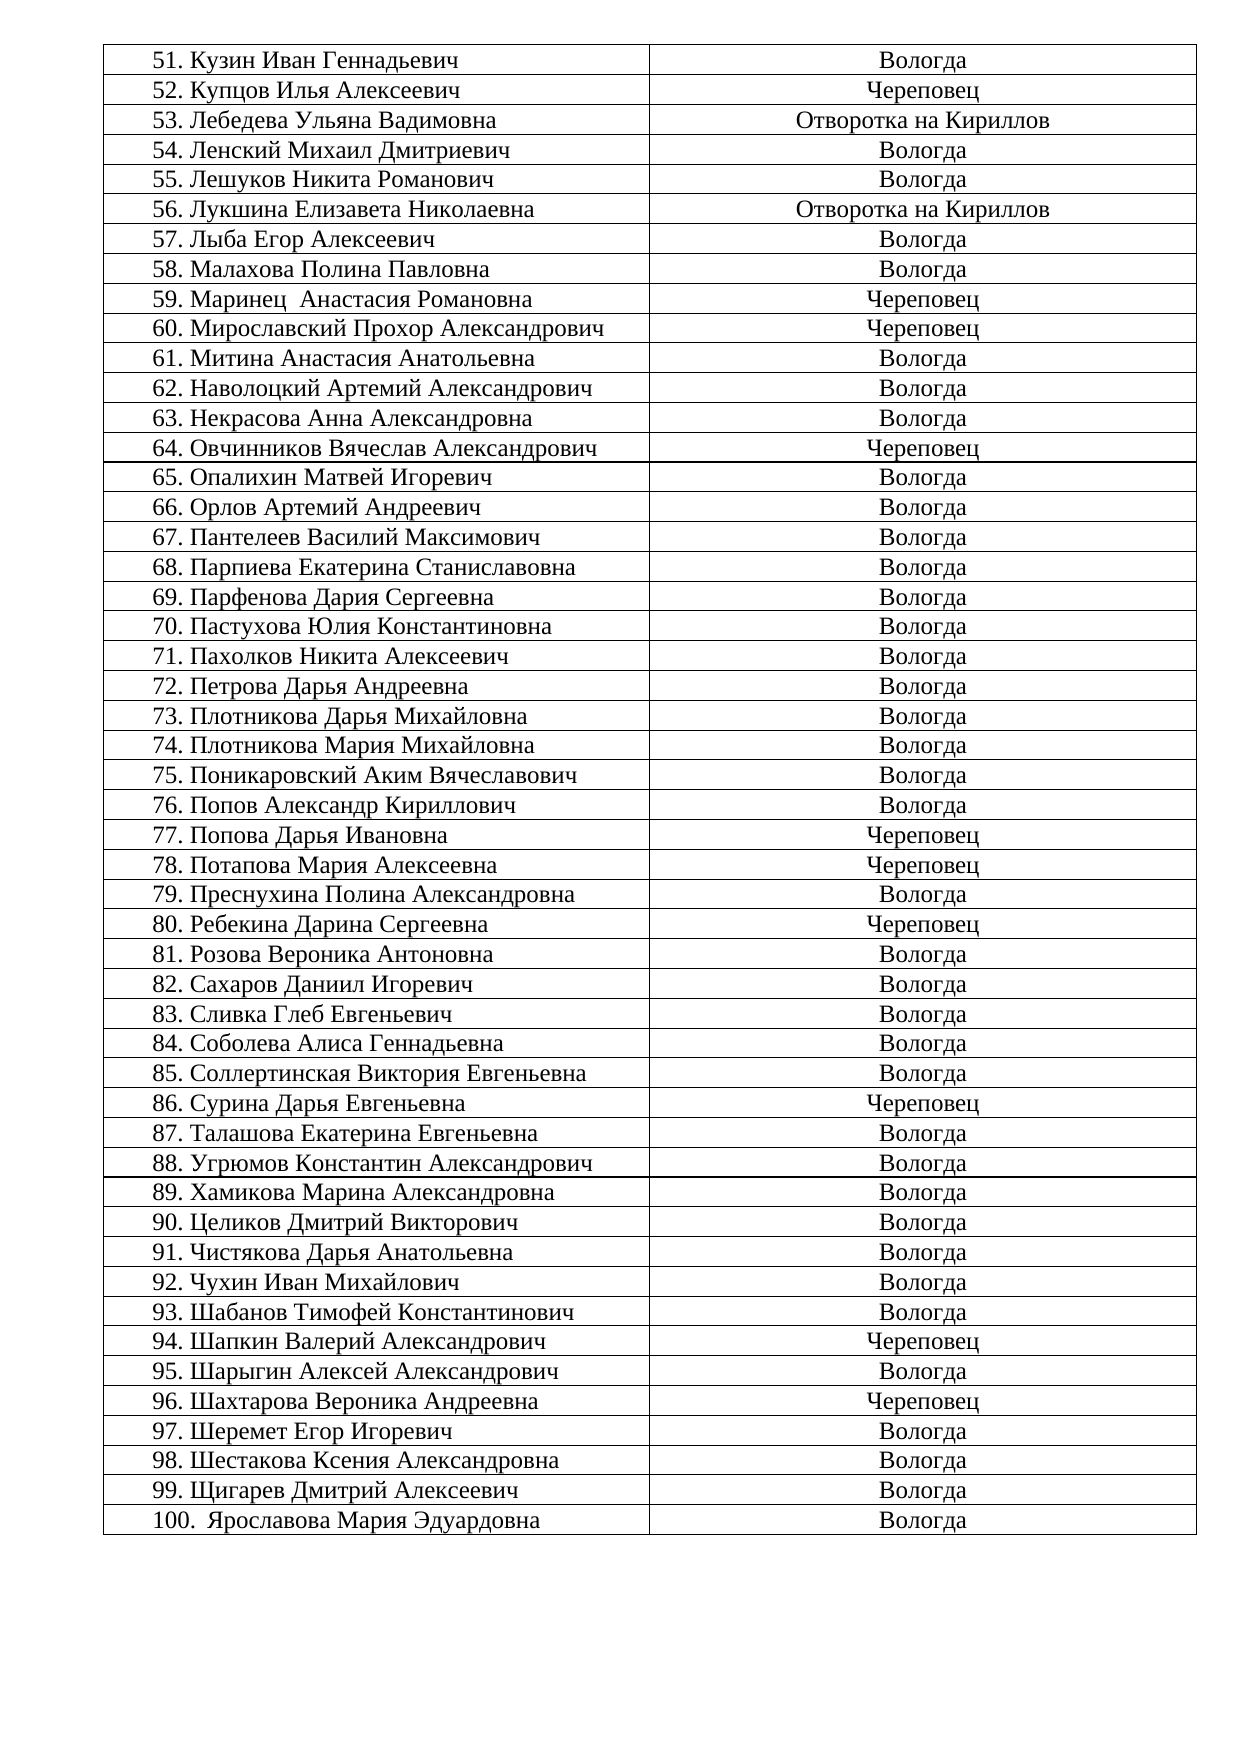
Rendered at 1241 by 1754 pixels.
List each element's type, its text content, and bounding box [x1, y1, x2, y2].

table_cell Вологда [650, 1207, 1196, 1236]
table_cell Вологда [650, 880, 1196, 908]
table_cell Талашова Екатерина Евгеньевна [104, 1118, 649, 1147]
table_cell Парпиева Екатерина Станиславовна [104, 552, 649, 581]
table_cell Угрюмов Константин Александрович [104, 1148, 649, 1176]
table_cell Ленский Михаил Дмитриевич [104, 135, 649, 163]
table_cell Вологда [650, 1058, 1196, 1087]
table_cell Череповец [650, 850, 1196, 878]
table_cell Малахова Полина Павловна [104, 254, 649, 283]
table_cell Митина Анастасия Анатольевна [104, 343, 649, 372]
table_cell Вологда [650, 611, 1196, 640]
table_cell Шахтарова Вероника Андреевна [104, 1386, 649, 1415]
table_cell Пантелеев Василий Максимович [104, 522, 649, 551]
table_cell Вологда [650, 492, 1196, 521]
table_cell Пастухова Юлия Константиновна [104, 611, 649, 640]
table_cell Лешуков Никита Романович [104, 165, 649, 193]
table_cell Сурина Дарья Евгеньевна [104, 1088, 649, 1117]
table_cell Потапова Мария Алексеевна [104, 850, 649, 878]
table_cell Чухин Иван Михайлович [104, 1267, 649, 1296]
table_cell Череповец [650, 1386, 1196, 1415]
table_cell Вологда [650, 403, 1196, 432]
table_cell Вологда [650, 641, 1196, 670]
table_cell Вологда [650, 522, 1196, 551]
table_cell Парфенова Дария Сергеевна [104, 582, 649, 610]
table_cell Петрова Дарья Андреевна [104, 671, 649, 700]
table_cell Череповец [650, 75, 1196, 104]
table_cell Ярославова Мария Эдуардовна [104, 1505, 649, 1534]
table_cell Вологда [650, 671, 1196, 700]
table_cell Розова Вероника Антоновна [104, 939, 649, 968]
table_cell Попов Александр Кириллович [104, 790, 649, 819]
table_cell Попова Дарья Ивановна [104, 820, 649, 849]
table_cell Лыба Егор Алексеевич [104, 224, 649, 253]
table_cell Чистякова Дарья Анатольевна [104, 1237, 649, 1266]
table_cell Лебедева Ульяна Вадимовна [104, 105, 649, 134]
table_cell Вологда [650, 969, 1196, 998]
table_cell Вологда [650, 1505, 1196, 1534]
table_cell Вологда [650, 224, 1196, 253]
table_cell Вологда [650, 1118, 1196, 1147]
table_cell Пахолков Никита Алексеевич [104, 641, 649, 670]
table_cell Отворотка на Кириллов [650, 105, 1196, 134]
table_cell Кузин Иван Геннадьевич [104, 45, 649, 74]
table_cell Плотникова Мария Михайловна [104, 731, 649, 759]
table_cell Вологда [650, 343, 1196, 372]
table_cell Вологда [650, 165, 1196, 193]
table_cell Шарыгин Алексей Александрович [104, 1356, 649, 1385]
table_cell Некрасова Анна Александровна [104, 403, 649, 432]
table_cell Поникаровский Аким Вячеславович [104, 760, 649, 789]
table_cell Вологда [650, 135, 1196, 163]
table_cell Вологда [650, 1356, 1196, 1385]
table_cell Череповец [650, 433, 1196, 461]
table_cell Щигарев Дмитрий Алексеевич [104, 1475, 649, 1504]
table_cell Вологда [650, 1237, 1196, 1266]
table_cell Вологда [650, 254, 1196, 283]
table_cell Вологда [650, 1416, 1196, 1444]
table_cell Вологда [650, 463, 1196, 491]
table_cell Лукшина Елизавета Николаевна [104, 194, 649, 223]
table_cell Вологда [650, 1029, 1196, 1057]
table_cell Купцов Илья Алексеевич [104, 75, 649, 104]
table_cell Шеремет Егор Игоревич [104, 1416, 649, 1444]
table_cell Вологда [650, 1446, 1196, 1474]
table_cell Вологда [650, 790, 1196, 819]
table_cell Сливка Глеб Евгеньевич [104, 999, 649, 1027]
table_cell Целиков Дмитрий Викторович [104, 1207, 649, 1236]
table_cell Вологда [650, 552, 1196, 581]
table_cell Череповец [650, 1326, 1196, 1355]
table_cell Орлов Артемий Андреевич [104, 492, 649, 521]
table_cell Череповец [650, 284, 1196, 312]
table_cell Опалихин Матвей Игоревич [104, 463, 649, 491]
table_cell Наволоцкий Артемий Александрович [104, 373, 649, 402]
table_cell Шестакова Ксения Александровна [104, 1446, 649, 1474]
table_cell Сахаров Даниил Игоревич [104, 969, 649, 998]
table_cell Вологда [650, 999, 1196, 1027]
table_cell Череповец [650, 314, 1196, 342]
table_cell Вологда [650, 701, 1196, 729]
table_cell Вологда [650, 731, 1196, 759]
table_cell Преснухина Полина Александровна [104, 880, 649, 908]
table_cell Плотникова Дарья Михайловна [104, 701, 649, 729]
table_cell Шапкин Валерий Александрович [104, 1326, 649, 1355]
table_cell Вологда [650, 939, 1196, 968]
table_cell Вологда [650, 1148, 1196, 1176]
table_cell Соллертинская Виктория Евгеньевна [104, 1058, 649, 1087]
table_cell Маринец Анастасия Романовна [104, 284, 649, 312]
table_cell Хамикова Марина Александровна [104, 1178, 649, 1206]
table_cell Вологда [650, 1178, 1196, 1206]
table_cell Шабанов Тимофей Константинович [104, 1297, 649, 1325]
table_cell Вологда [650, 1267, 1196, 1296]
table_cell Череповец [650, 909, 1196, 938]
table_cell Вологда [650, 373, 1196, 402]
table_cell Вологда [650, 45, 1196, 74]
table_cell Отворотка на Кириллов [650, 194, 1196, 223]
table_cell Вологда [650, 582, 1196, 610]
table_cell Ребекина Дарина Сергеевна [104, 909, 649, 938]
table_cell Соболева Алиса Геннадьевна [104, 1029, 649, 1057]
table_cell Овчинников Вячеслав Александрович [104, 433, 649, 461]
table_cell Вологда [650, 760, 1196, 789]
table_cell Мирославский Прохор Александрович [104, 314, 649, 342]
table_cell Череповец [650, 1088, 1196, 1117]
table_cell Череповец [650, 820, 1196, 849]
table_cell Вологда [650, 1475, 1196, 1504]
table_cell Вологда [650, 1297, 1196, 1325]
